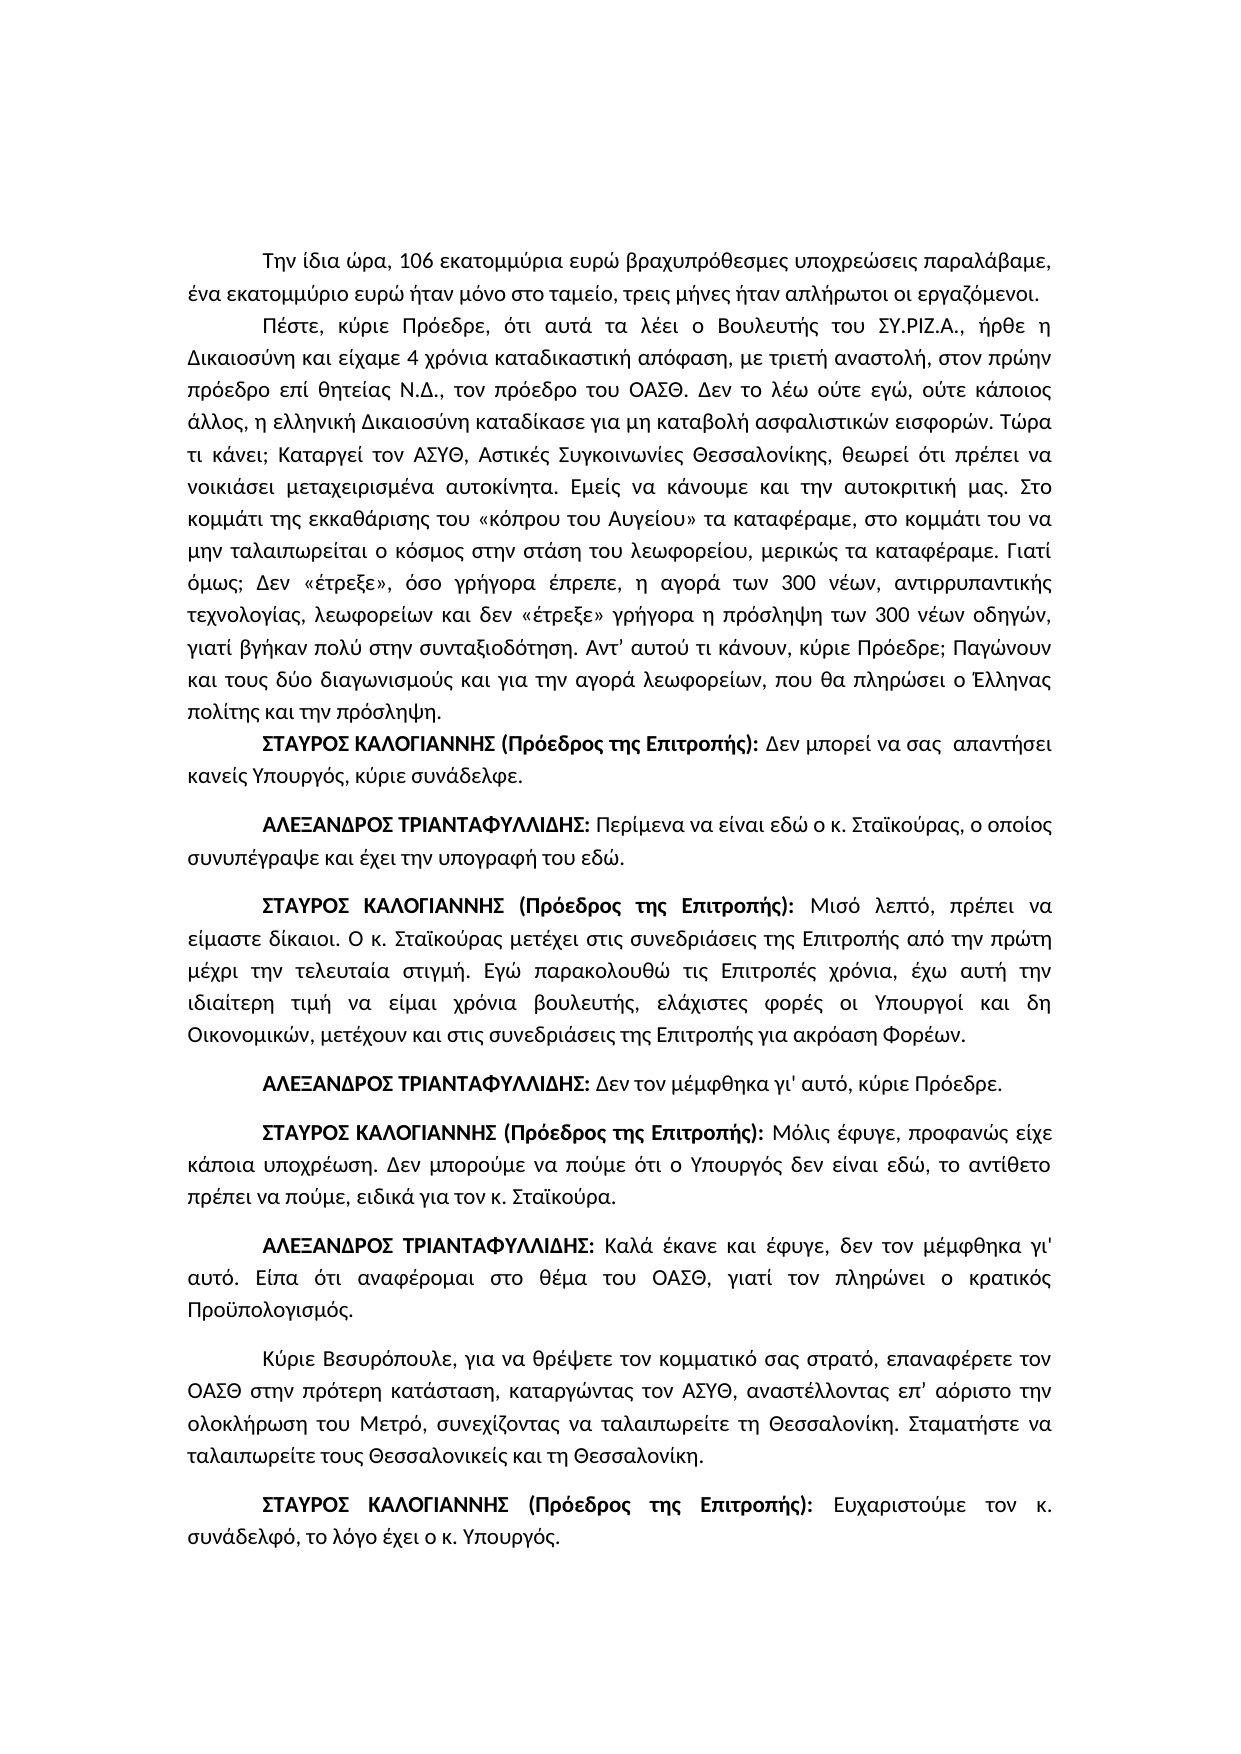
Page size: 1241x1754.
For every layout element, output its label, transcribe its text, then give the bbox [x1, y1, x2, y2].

text Την ίδια ώρα, 106 εκατομμύρια ευρώ βραχυπρόθεσμες υποχρεώσεις παραλάβαμε, ένα εκατομμύριο ευρώ ήταν μόνο στο ταμείο, τρεις μήνες ήταν απλήρωτοι οι εργαζόμενοι. [187, 247, 1053, 307]
text ΑΛΕΞΑΝΔΡΟΣ ΤΡΙΑΝΤΑΦΥΛΛΙΔΗΣ: Καλά έκανε και έφυγε, δεν τον μέμφθηκα γι' αυτό. Είπα ότι αναφέρομαι στο θέμα του ΟΑΣΘ, γιατί τον πληρώνει ο κρατικός Προϋπολογισμός. [187, 1231, 1053, 1323]
text ΣΤΑΥΡΟΣ ΚΑΛΟΓΙΑΝΝΗΣ (Πρόεδρος της Επιτροπής): Μόλις έφυγε, προφανώς είχε κάποια υποχρέωση. Δεν μπορούμε να πούμε ότι ο Υπουργός δεν είναι εδώ, το αντίθετο πρέπει να πούμε, ειδικά για τον κ. Σταϊκούρα. [187, 1118, 1053, 1210]
text ΑΛΕΞΑΝΔΡΟΣ ΤΡΙΑΝΤΑΦΥΛΛΙΔΗΣ: Περίμενα να είναι εδώ ο κ. Σταϊκούρας, ο οποίος συνυπέγραψε και έχει την υπογραφή του εδώ. [187, 810, 1053, 871]
text Κύριε Βεσυρόπουλε, για να θρέψετε τον κομματικό σας στρατό, επαναφέρετε τον ΟΑΣΘ στην πρότερη κατάσταση, καταργώντας τον ΑΣΥΘ, αναστέλλοντας επ’ αόριστο την ολοκλήρωση του Μετρό, συνεχίζοντας να ταλαιπωρείτε τη Θεσσαλονίκη. Σταματήστε να ταλαιπωρείτε τους Θεσσαλονικείς και τη Θεσσαλονίκη. [187, 1344, 1053, 1469]
text Πέστε, κύριε Πρόεδρε, ότι αυτά τα λέει ο Βουλευτής του ΣΥ.ΡΙΖ.Α., ήρθε η Δικαιοσύνη και είχαμε 4 χρόνια καταδικαστική απόφαση, με τριετή αναστολή, στον πρώην πρόεδρο επί θητείας Ν.Δ., τον πρόεδρο του ΟΑΣΘ. Δεν το λέω ούτε εγώ, ούτε κάποιος άλλος, η ελληνική Δικαιοσύνη καταδίκασε για μη καταβολή ασφαλιστικών εισφορών. Τώρα τι κάνει; Καταργεί τον ΑΣΥΘ, Αστικές Συγκοινωνίες Θεσσαλονίκης, θεωρεί ότι πρέπει να νοικιάσει μεταχειρισμένα αυτοκίνητα. Εμείς να κάνουμε και την αυτοκριτική μας. Στο κομμάτι της εκκαθάρισης του «κόπρου του Αυγείου» τα καταφέραμε, στο κομμάτι του να μην ταλαιπωρείται ο κόσμος στην στάση του λεωφορείου, μερικώς τα καταφέραμε. Γιατί όμως; Δεν «έτρεξε», όσο γρήγορα έπρεπε, η αγορά των 300 νέων, αντιρρυπαντικής τεχνολογίας, λεωφορείων και δεν «έτρεξε» γρήγορα η πρόσληψη των 300 νέων οδηγών, γιατί βγήκαν πολύ στην συνταξιοδότηση. Αντ’ αυτού τι κάνουν, κύριε Πρόεδρε; Παγώνουν και τους δύο διαγωνισμούς και για την αγορά λεωφορείων, που θα πληρώσει ο Έλληνας πολίτης και την πρόσληψη. [187, 311, 1053, 725]
text ΣΤΑΥΡΟΣ ΚΑΛΟΓΙΑΝΝΗΣ (Πρόεδρος της Επιτροπής): Δεν μπορεί να σας απαντήσει κανείς Υπουργός, κύριε συνάδελφε. [187, 729, 1053, 789]
text ΣΤΑΥΡΟΣ ΚΑΛΟΓΙΑΝΝΗΣ (Πρόεδρος της Επιτροπής): Μισό λεπτό, πρέπει να είμαστε δίκαιοι. Ο κ. Σταϊκούρας μετέχει στις συνεδριάσεις της Επιτροπής από την πρώτη μέχρι την τελευταία στιγμή. Εγώ παρακολουθώ τις Επιτροπές χρόνια, έχω αυτή την ιδιαίτερη τιμή να είμαι χρόνια βουλευτής, ελάχιστες φορές οι Υπουργοί και δη Οικονομικών, μετέχουν και στις συνεδριάσεις της Επιτροπής για ακρόαση Φορέων. [187, 891, 1053, 1048]
text ΣΤΑΥΡΟΣ ΚΑΛΟΓΙΑΝΝΗΣ (Πρόεδρος της Επιτροπής): Ευχαριστούμε τον κ. συνάδελφό, το λόγο έχει ο κ. Υπουργός. [187, 1490, 1053, 1550]
text ΑΛΕΞΑΝΔΡΟΣ ΤΡΙΑΝΤΑΦΥΛΛΙΔΗΣ: Δεν τον μέμφθηκα γι' αυτό, κύριε Πρόεδρε. [187, 1069, 1053, 1097]
